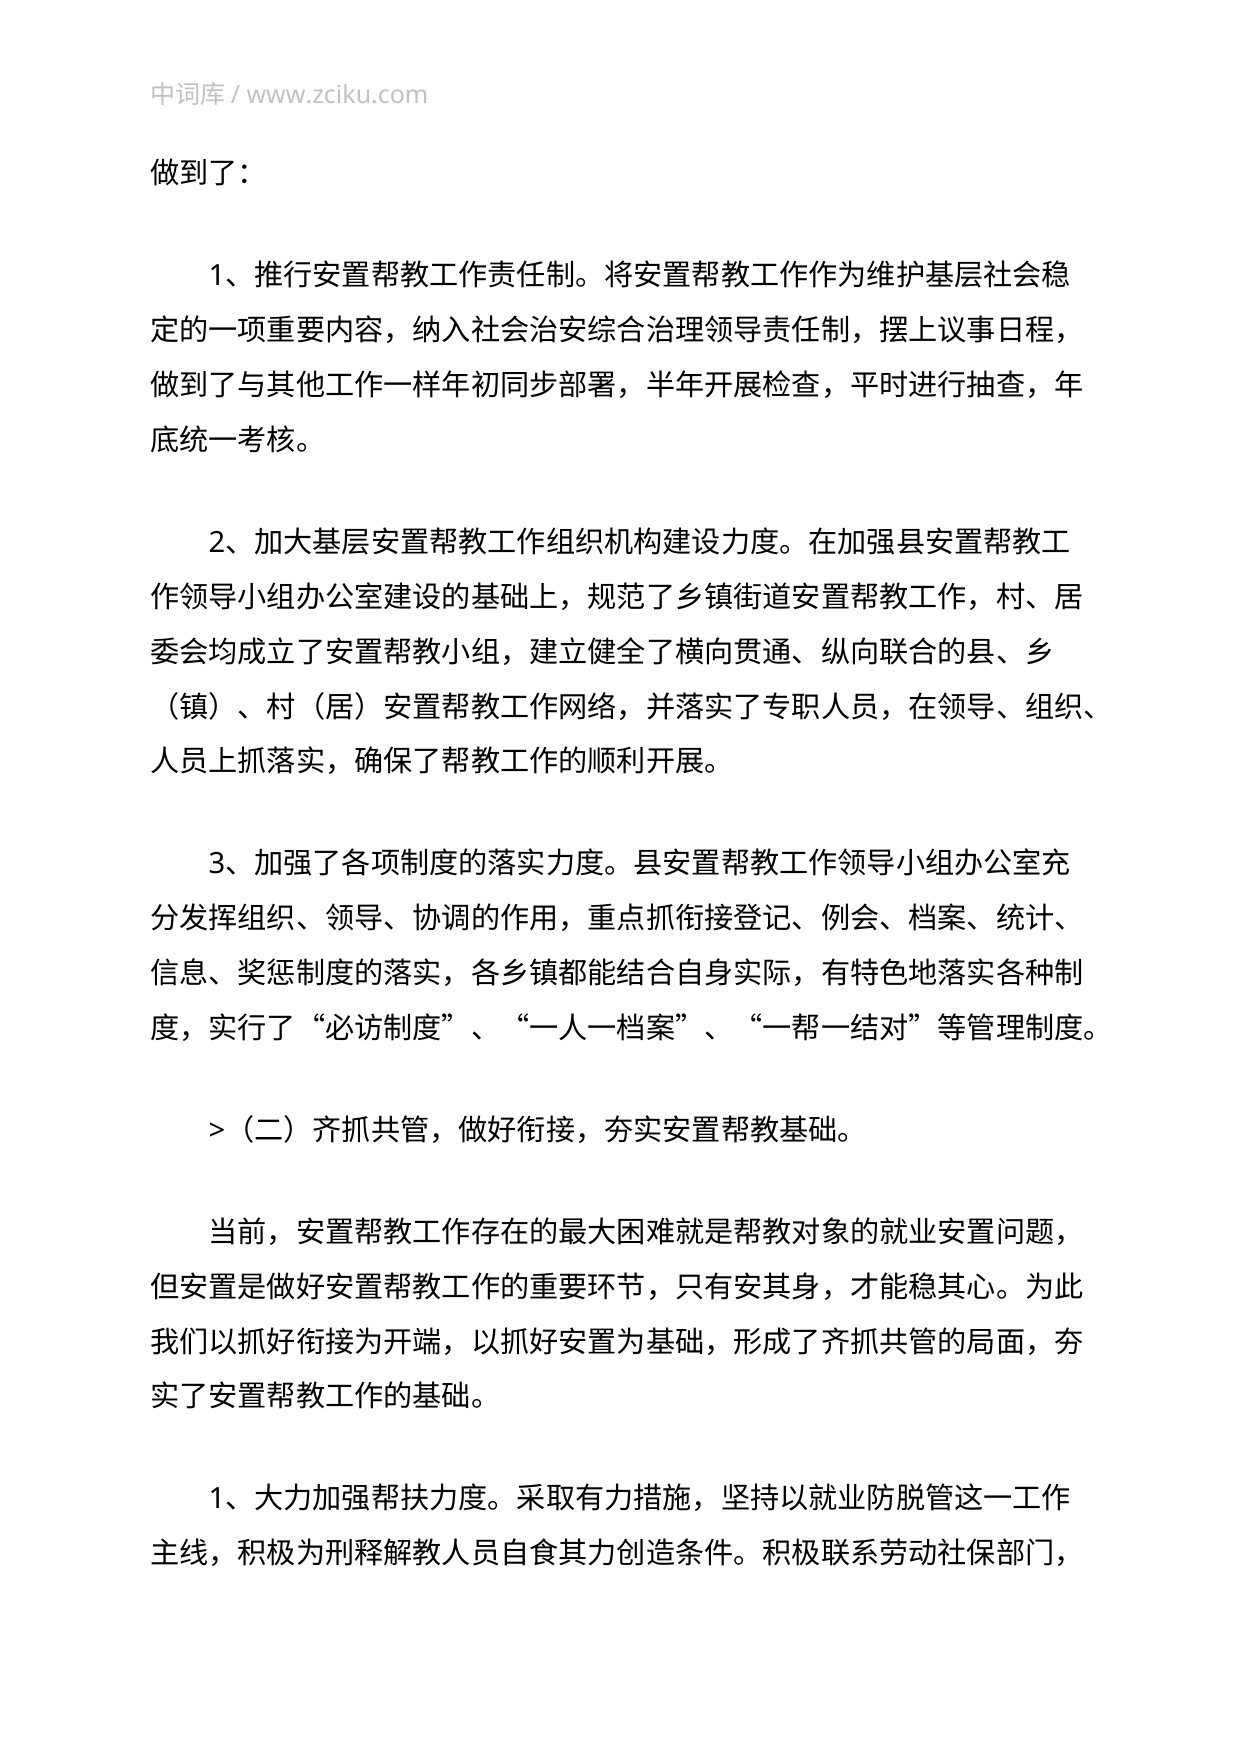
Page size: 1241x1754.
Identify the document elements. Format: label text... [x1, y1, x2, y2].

text 3、加强了各项制度的落实力度。县安置帮教工作领导小组办公室充分发挥组织、领导、协调的作用，重点抓衔接登记、例会、档案、统计、信息、奖惩制度的落实，各乡镇都能结合自身实际，有特色地落实各种制度，实行了“必访制度”、“一人一档案”、“一帮一结对”等管理制度。 [150, 840, 1090, 1047]
text 1、推行安置帮教工作责任制。将安置帮教工作作为维护基层社会稳定的一项重要内容，纳入社会治安综合治理领导责任制，摆上议事日程，做到了与其他工作一样年初同步部署，半年开展检查，平时进行抽查，年底统一考核。 [150, 252, 1090, 459]
text 当前，安置帮教工作存在的最大困难就是帮教对象的就业安置问题，但安置是做好安置帮教工作的重要环节，只有安其身，才能稳其心。为此我们以抓好衔接为开端，以抓好安置为基础，形成了齐抓共管的局面，夯实了安置帮教工作的基础。 [150, 1208, 1090, 1415]
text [150, 1475, 1090, 1572]
text >（二）齐抓共管，做好衔接，夯实安置帮教基础。 [150, 1106, 1090, 1149]
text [150, 150, 1090, 192]
text 2、加大基层安置帮教工作组织机构建设力度。在加强县安置帮教工作领导小组办公室建设的基础上，规范了乡镇街道安置帮教工作，村、居委会均成立了安置帮教小组，建立健全了横向贯通、纵向联合的县、乡（镇）、村（居）安置帮教工作网络，并落实了专职人员，在领导、组织、人员上抓落实，确保了帮教工作的顺利开展。 [150, 518, 1090, 780]
